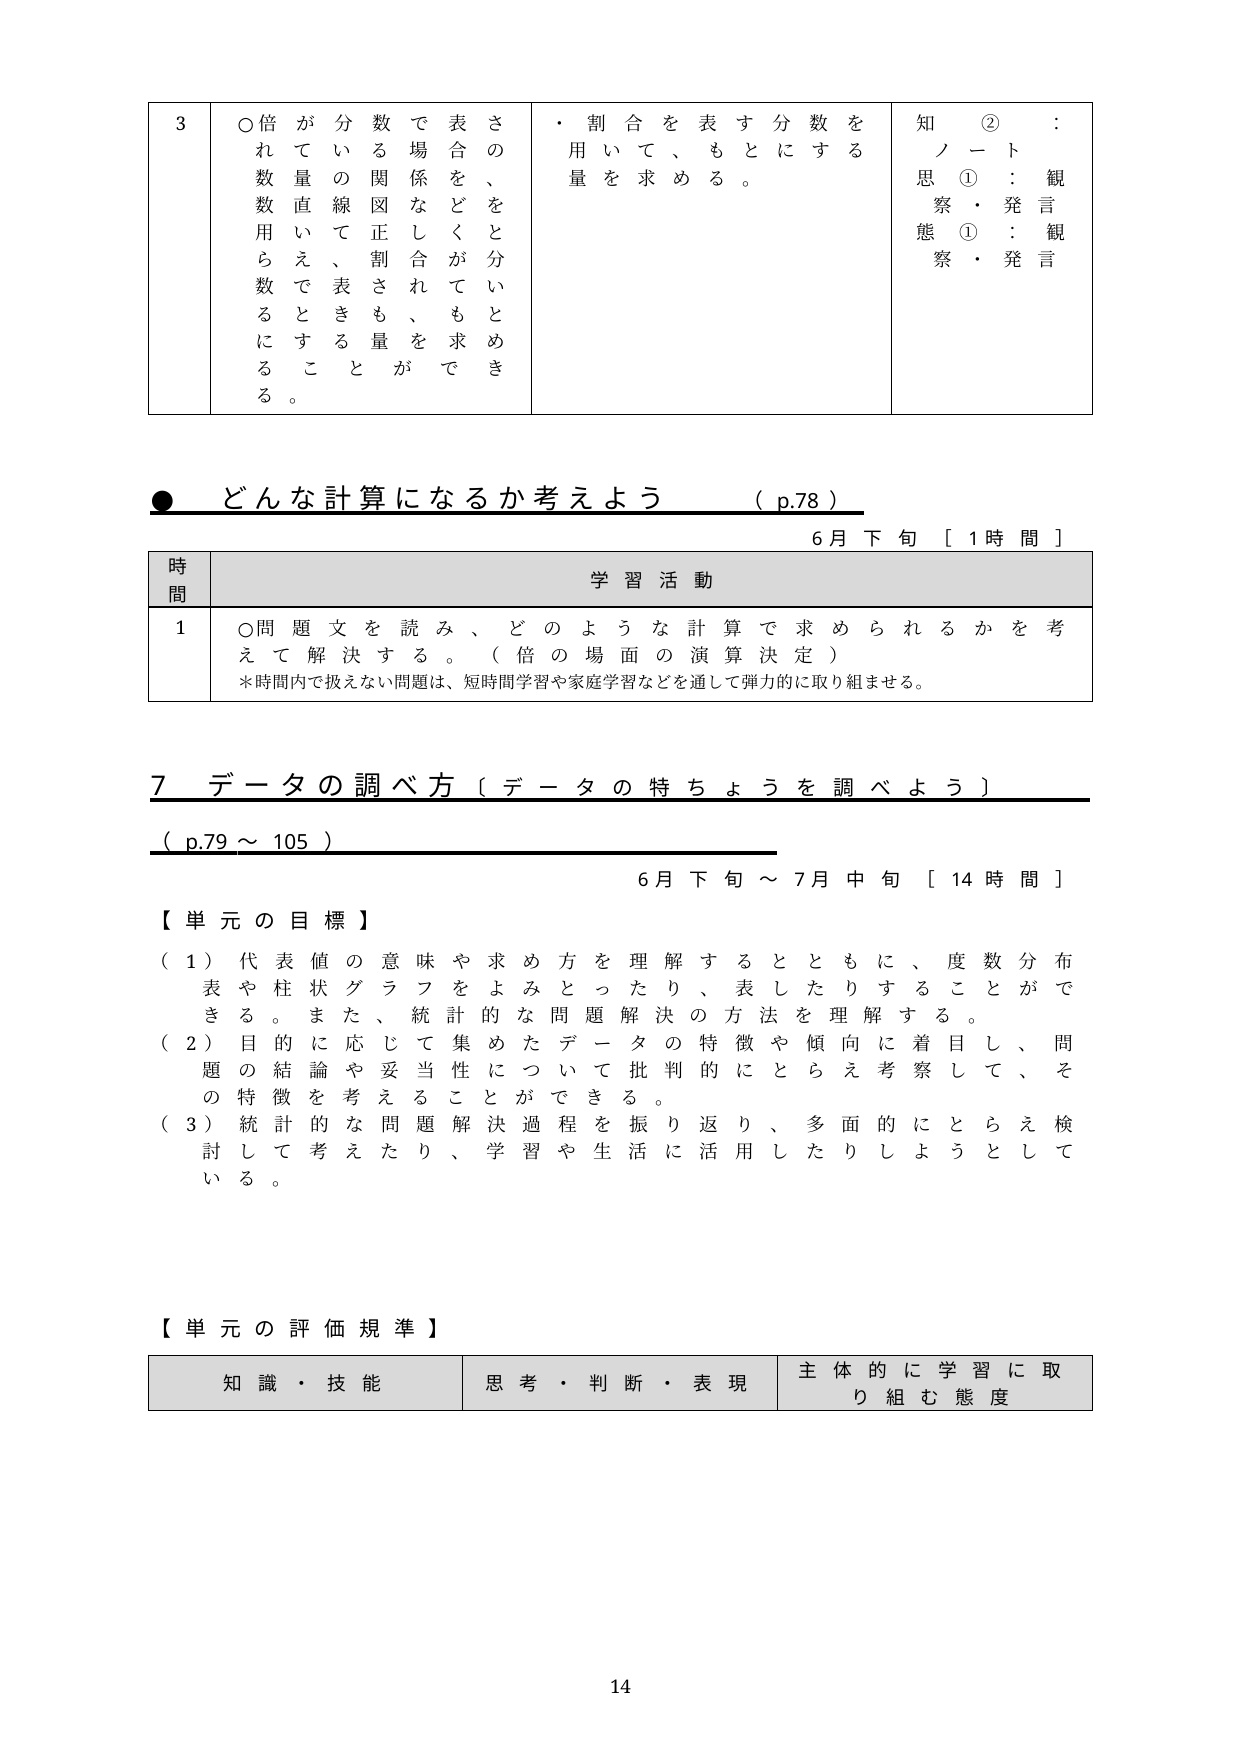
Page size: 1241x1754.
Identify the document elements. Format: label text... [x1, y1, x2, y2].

table_header 思考・判断・表現 [463, 1356, 777, 1410]
text ● どんな計算になるか考えよう （p.78） [150, 469, 1090, 524]
table_cell ○倍が分数で表されている場合の数量の関係を、数直線図などを用いて正しくとらえ、割合が分数で表されているときも、もとにする量を求めることができる。 [211, 103, 531, 414]
table_header 学習活動 [211, 552, 1092, 606]
table_header 時間 [149, 552, 210, 606]
table_header 知識・技能 [149, 1356, 462, 1410]
table_cell 知②：ノート 思①：観察・発言 態①：観察・発言 [892, 103, 1092, 414]
text 7 データの調べ方〔データの特ちょうを調べよう〕 （p.79～105） [150, 802, 1090, 865]
text 7 データの調べ方〔データの特ちょうを調べよう〕 （p.79～105） [150, 756, 1090, 798]
table_header 主体的に学習に取り組む態度 [778, 1356, 1092, 1410]
text （2）目的に応じて集めたデータの特徴や傾向に着目し、問題の結論や妥当性について批判的にとらえ考察して、その特徴を考えることができる。 [150, 1028, 1090, 1110]
table_cell ○問題文を読み、どのような計算で求められるかを考えて解決する。（倍の場面の演算決定） ＊時間内で扱えない問題は、短時間学習や家庭学習などを通して弾力的に取り組ませる。 [211, 608, 1092, 701]
table_cell ・割合を表す分数を用いて、もとにする量を求める。 [532, 103, 891, 414]
table_cell 3 [149, 103, 210, 414]
text 6月下旬［1時間］ [150, 524, 1090, 551]
text 6月下旬～7月中旬［14時間］ [150, 865, 1090, 892]
text （1）代表値の意味や求め方を理解するとともに、度数分布表や柱状グラフをよみとったり、表したりすることができる。また、統計的な問題解決の方法を理解する。 [150, 947, 1090, 1028]
text 【単元の評価規準】 [150, 1300, 1090, 1354]
text （3）統計的な問題解決過程を振り返り、多面的にとらえ検討して考えたり、学習や生活に活用したりしようとしている。 [150, 1110, 1090, 1191]
text 【単元の目標】 [150, 892, 1090, 947]
table_cell 1 [149, 608, 210, 701]
